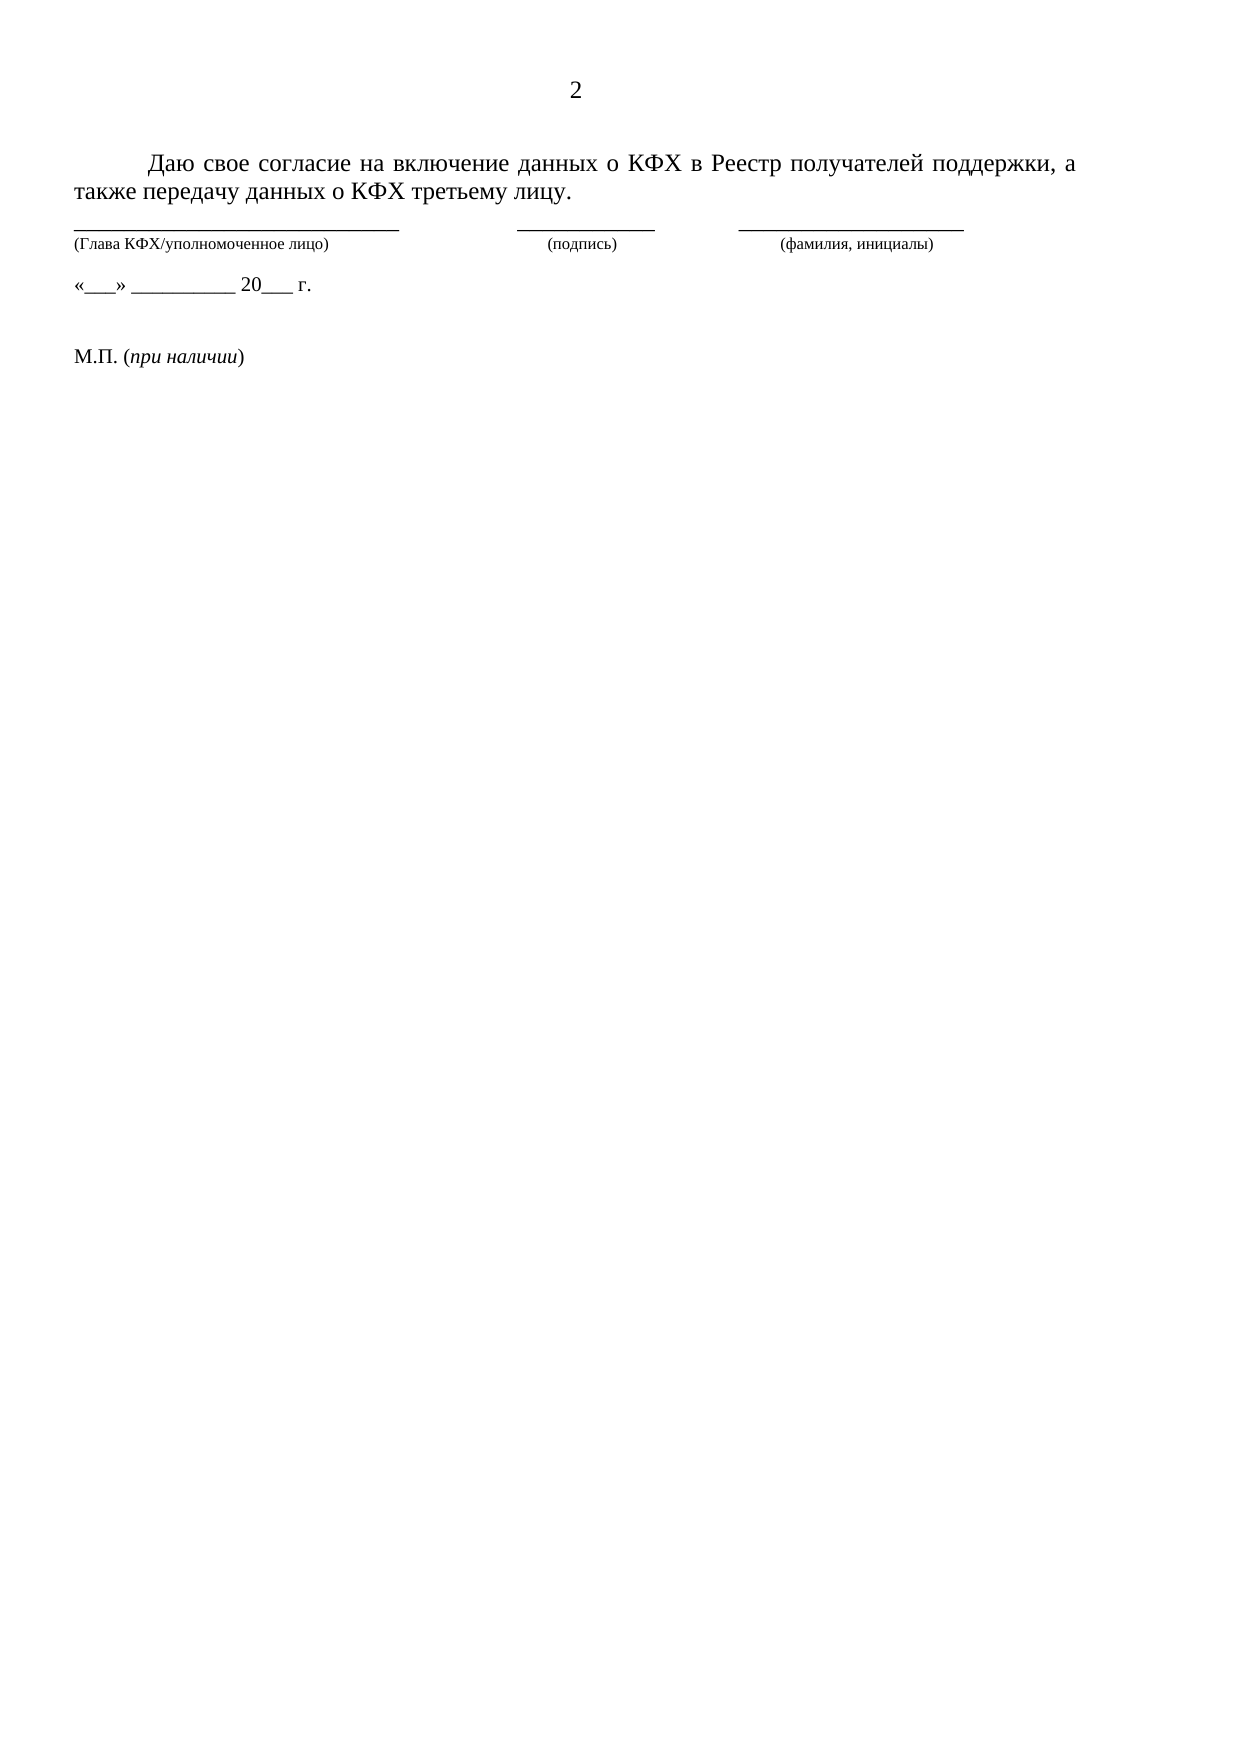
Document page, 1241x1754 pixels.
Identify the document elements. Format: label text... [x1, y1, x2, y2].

text (Глава КФХ/уполномоченное лицо) (подпись) (фамилия, инициалы) [74, 234, 1078, 253]
text «___» __________ 20___ г. [74, 272, 1078, 296]
text Даю свое согласие на включение данных о КФХ в Реестр получателей поддержки, а также передачу данных о КФХ третьему лицу. [74, 148, 1078, 205]
text __________________________ ___________ __________________ [74, 205, 1078, 234]
text М.П. (при наличии) [74, 344, 1078, 368]
